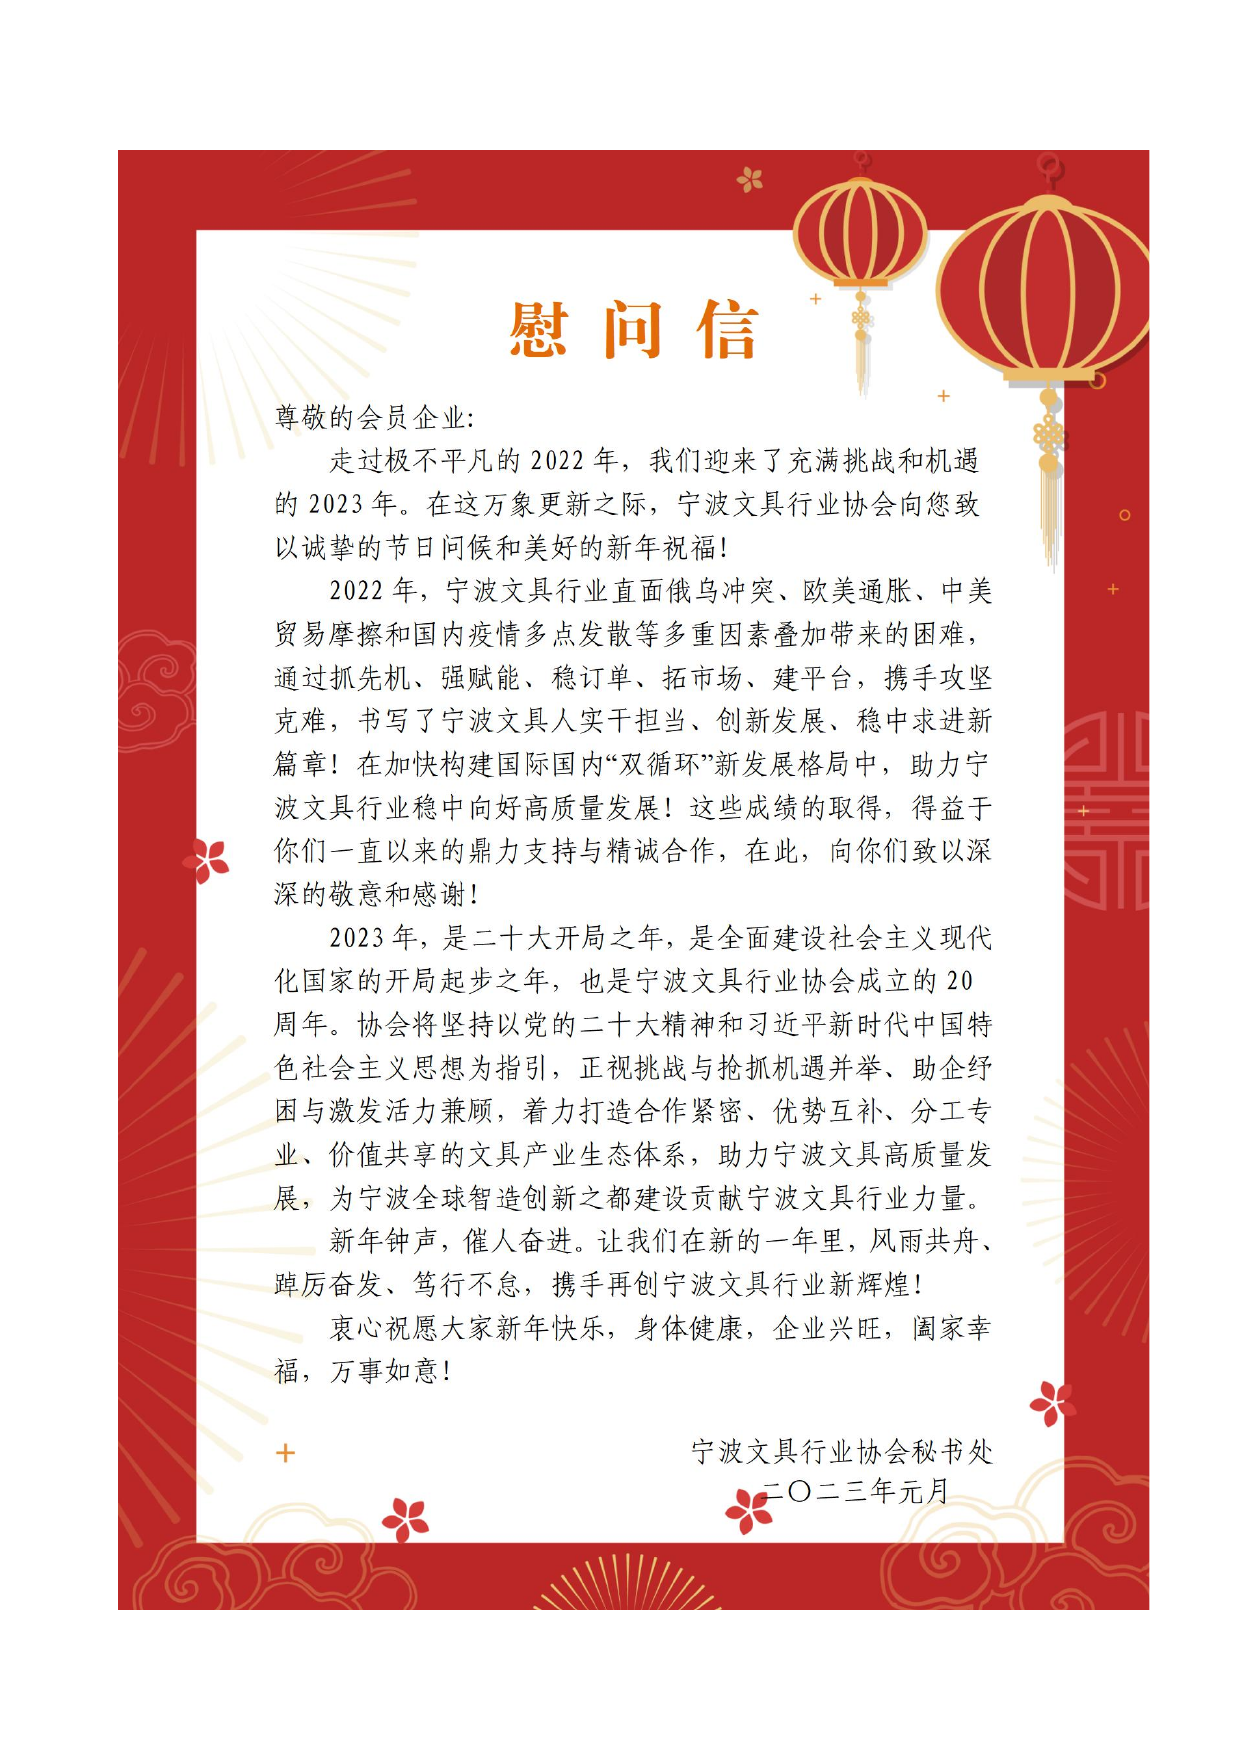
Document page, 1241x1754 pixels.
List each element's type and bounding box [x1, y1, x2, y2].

picture [118, 150, 1150, 1610]
